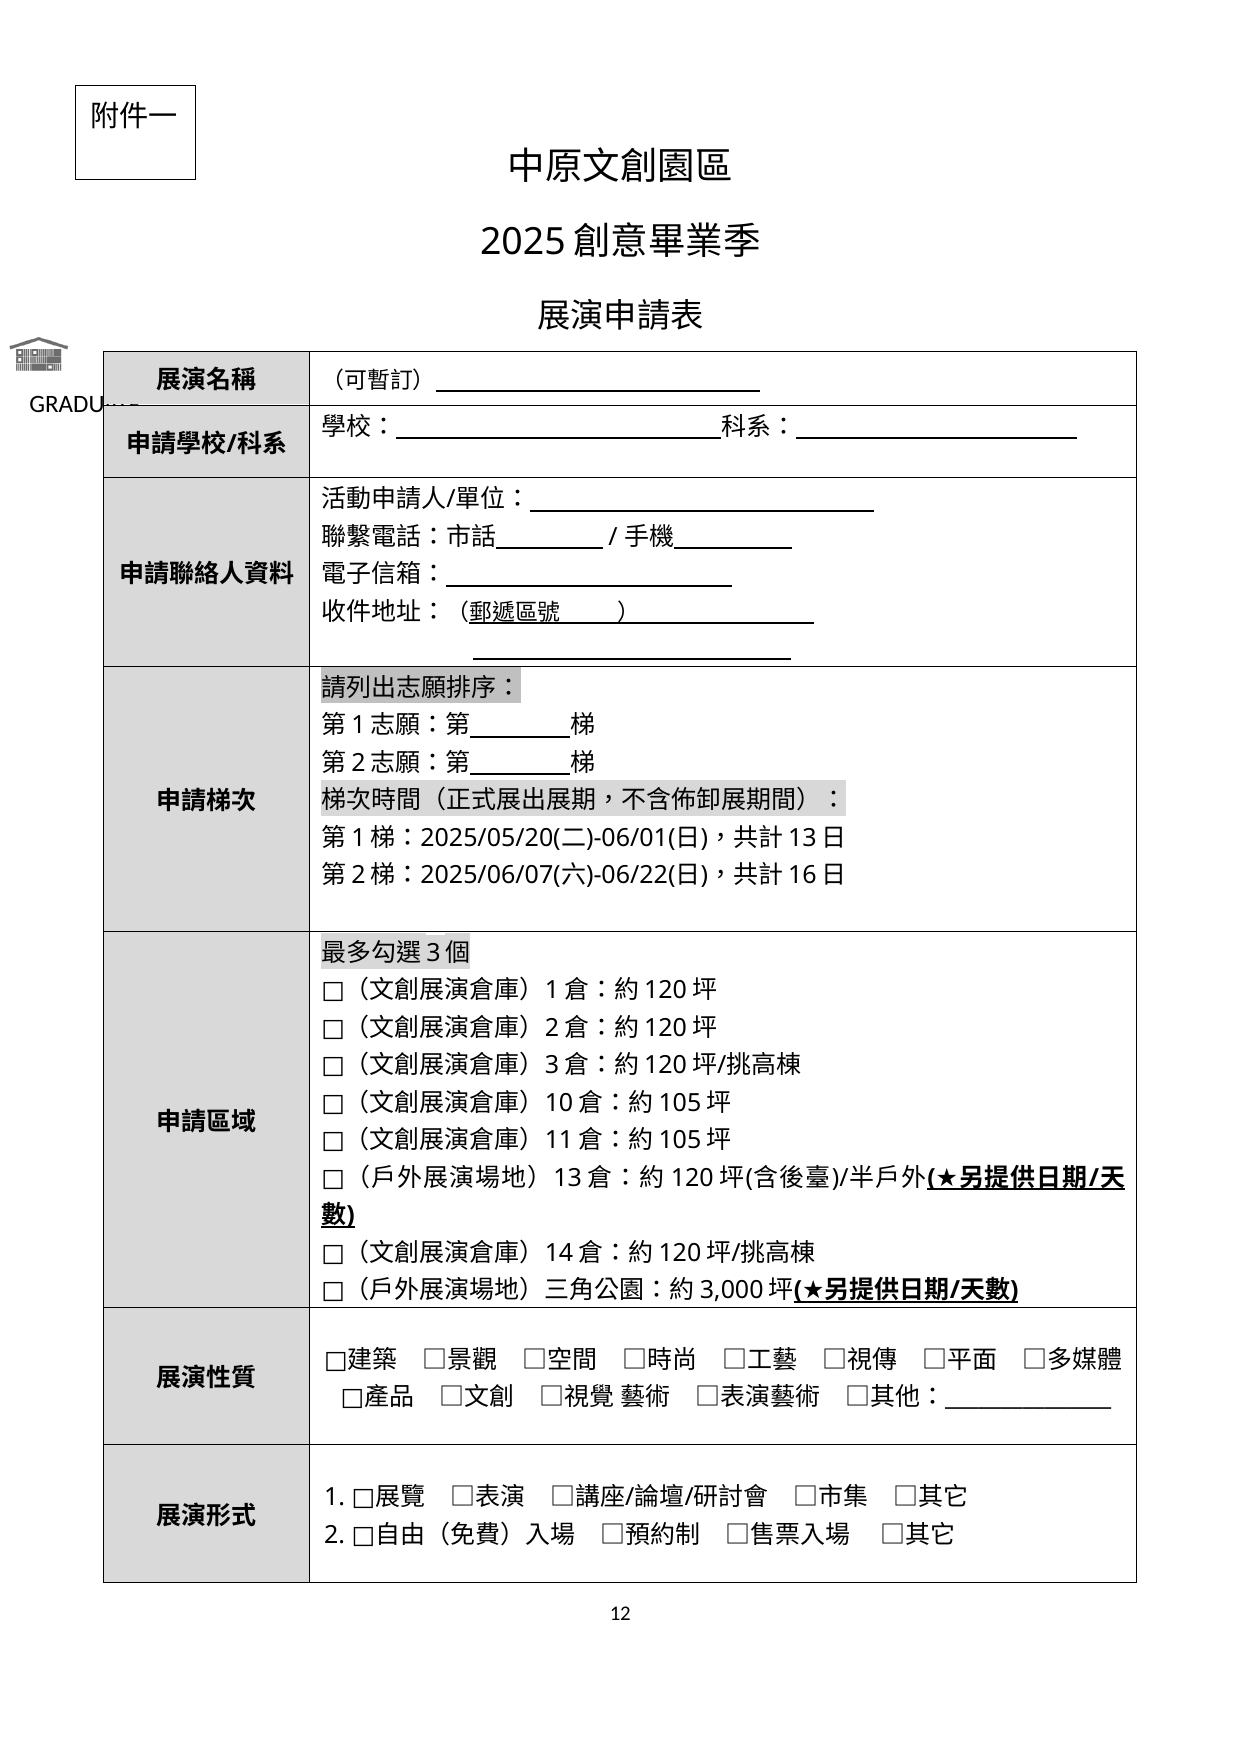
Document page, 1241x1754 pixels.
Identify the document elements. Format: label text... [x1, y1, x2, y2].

table_header 展演名稱 [104, 352, 309, 404]
table_cell 申請梯次 [104, 667, 309, 931]
text 中原文創園區 2025創意畢業季 [75, 126, 1165, 276]
table_cell □建築 □景觀 □空間 □時尚 □工藝 □視傳 □平面 □多媒體 □產品 □文創 □視覺 藝術 □表演藝術 □其他：_______________ [310, 1308, 1136, 1444]
table_cell 展演形式 [104, 1445, 309, 1582]
text 展演申請表 [75, 276, 1165, 351]
table_cell 學校： 科系： [310, 406, 1136, 477]
table_cell 展演性質 [104, 1308, 309, 1444]
table_cell 申請聯絡人資料 [104, 478, 309, 666]
table_cell 申請學校/科系 [104, 406, 309, 477]
table_cell 請列出志願排序： 第1志願：第 梯 第2志願：第 梯 梯次時間（正式展出展期，不含佈卸展期間）： 第1梯：2025/05/20(二)-06/01(日)，共計13日 第2梯：2025/06/07(六)-06/22(日)，共計16日 [310, 667, 1136, 931]
table_cell 申請區域 [104, 932, 309, 1307]
table_header （可暫訂） [310, 352, 1136, 404]
table_cell 活動申請人/單位： 聯繫電話：市話 / 手機 電子信箱： 收件地址：（郵遞區號 ） [310, 478, 1136, 666]
table_cell 最多勾選3個 □（文創展演倉庫）1倉：約120坪 □（文創展演倉庫）2倉：約120坪 □（文創展演倉庫）3倉：約120坪/挑高棟 □（文創展演倉庫）10倉：約105坪 □（文創展演倉庫）11倉：約105坪 □（戶外展演場地）13倉：約120坪(含後臺)/半戶外(★另提供日期/天數) □（文創展演倉庫）14倉：約120坪/挑高棟 □（戶外展演場地）三角公園：約3,000坪(★另提供日期/天數) [310, 932, 1136, 1307]
table_cell □展覽 □表演 □講座/論壇/研討會 □市集 □其它 □自由（免費）入場 □預約制 □售票入場 □其它 [310, 1445, 1136, 1582]
